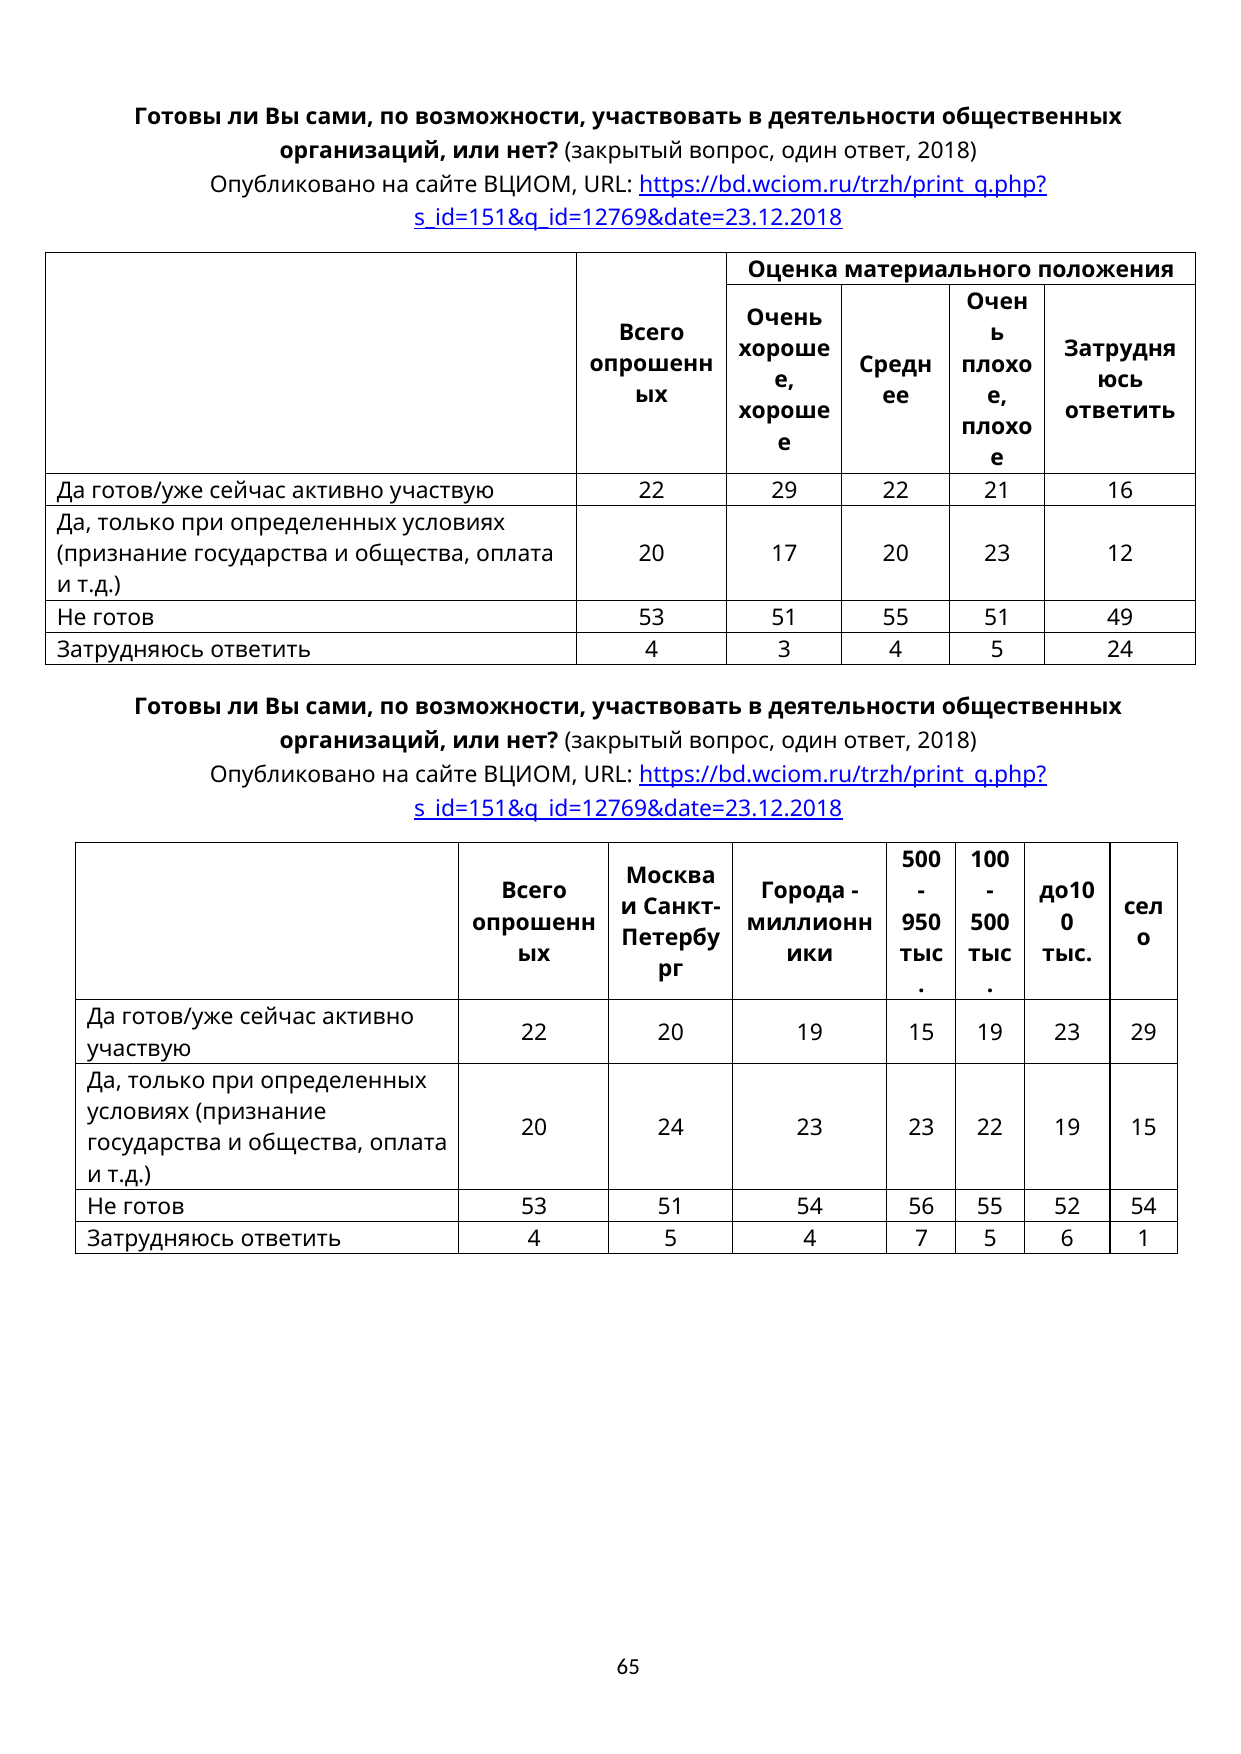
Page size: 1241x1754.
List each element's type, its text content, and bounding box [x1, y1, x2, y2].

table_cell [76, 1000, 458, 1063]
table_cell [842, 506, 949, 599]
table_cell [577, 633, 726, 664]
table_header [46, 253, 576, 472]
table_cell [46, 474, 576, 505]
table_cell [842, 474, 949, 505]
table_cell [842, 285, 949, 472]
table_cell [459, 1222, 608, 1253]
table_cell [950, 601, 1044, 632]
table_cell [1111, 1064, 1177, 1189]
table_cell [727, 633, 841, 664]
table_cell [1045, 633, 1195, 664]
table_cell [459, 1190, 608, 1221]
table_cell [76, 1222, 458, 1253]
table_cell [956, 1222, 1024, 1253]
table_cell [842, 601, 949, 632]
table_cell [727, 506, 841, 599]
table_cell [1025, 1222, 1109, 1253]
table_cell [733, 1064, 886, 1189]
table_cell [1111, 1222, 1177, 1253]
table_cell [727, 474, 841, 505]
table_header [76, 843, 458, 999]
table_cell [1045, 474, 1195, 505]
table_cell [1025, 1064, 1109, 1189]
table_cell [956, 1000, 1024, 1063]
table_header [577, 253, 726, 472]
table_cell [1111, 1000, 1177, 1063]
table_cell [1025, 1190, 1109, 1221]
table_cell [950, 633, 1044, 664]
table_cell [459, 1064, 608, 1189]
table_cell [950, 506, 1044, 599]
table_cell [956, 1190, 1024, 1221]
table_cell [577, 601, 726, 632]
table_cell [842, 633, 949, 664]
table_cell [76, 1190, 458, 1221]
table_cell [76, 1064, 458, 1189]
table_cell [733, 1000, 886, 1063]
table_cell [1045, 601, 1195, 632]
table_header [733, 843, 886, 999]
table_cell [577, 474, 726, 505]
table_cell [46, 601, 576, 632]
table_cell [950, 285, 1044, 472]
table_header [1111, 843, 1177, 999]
text Готовы ли Вы сами, по возможности, участвовать в деятельности общественных организаций, или нет? (закрытый вопрос, один ответ, 2018) Опубликовано на сайте ВЦИОМ, URL: https://bd.wciom.ru/trzh/print_q.php?s_id=151&q_id=12769&date=23.12.2018 [75, 100, 1181, 232]
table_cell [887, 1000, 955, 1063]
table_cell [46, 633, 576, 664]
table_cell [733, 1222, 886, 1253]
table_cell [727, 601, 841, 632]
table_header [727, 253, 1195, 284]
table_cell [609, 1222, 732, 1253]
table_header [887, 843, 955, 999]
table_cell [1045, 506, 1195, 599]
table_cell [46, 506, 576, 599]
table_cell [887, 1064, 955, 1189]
text Готовы ли Вы сами, по возможности, участвовать в деятельности общественных организаций, или нет? (закрытый вопрос, один ответ, 2018) Опубликовано на сайте ВЦИОМ, URL: https://bd.wciom.ru/trzh/print_q.php?s_id=151&q_id=12769&date=23.12.2018 [75, 690, 1181, 823]
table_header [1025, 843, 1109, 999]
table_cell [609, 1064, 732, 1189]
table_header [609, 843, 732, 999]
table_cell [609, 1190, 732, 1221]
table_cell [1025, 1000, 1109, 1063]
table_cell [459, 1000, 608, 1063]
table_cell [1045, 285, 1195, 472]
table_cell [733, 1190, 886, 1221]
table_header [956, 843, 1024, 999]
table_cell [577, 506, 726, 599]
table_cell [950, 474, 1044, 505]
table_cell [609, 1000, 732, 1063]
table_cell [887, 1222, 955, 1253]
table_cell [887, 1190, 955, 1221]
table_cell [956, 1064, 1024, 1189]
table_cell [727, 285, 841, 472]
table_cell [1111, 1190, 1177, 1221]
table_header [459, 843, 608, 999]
